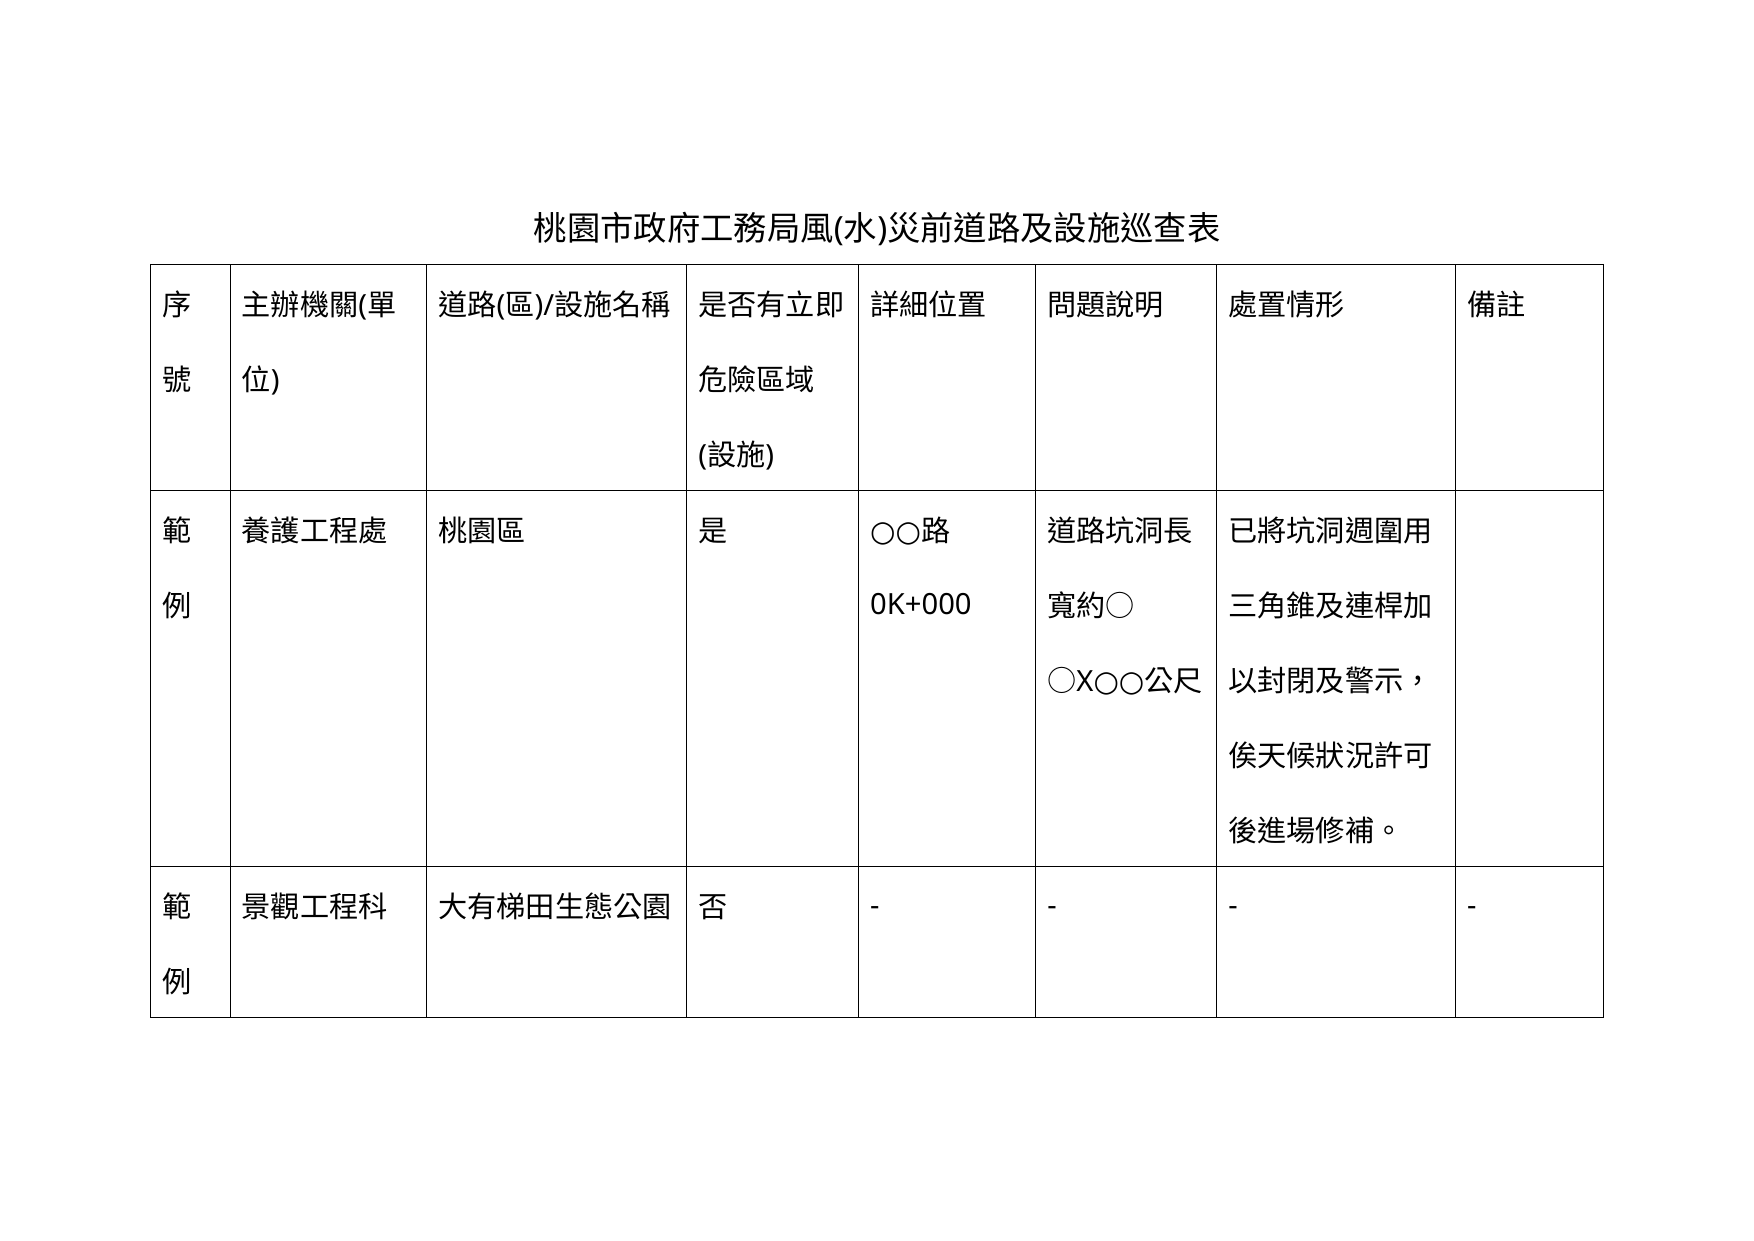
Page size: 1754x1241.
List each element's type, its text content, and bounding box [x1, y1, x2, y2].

table_cell - [859, 867, 1035, 1017]
table_header 處置情形 [1217, 265, 1455, 490]
table_cell [1456, 491, 1603, 866]
table_cell 桃園區 [427, 491, 686, 866]
table_cell 景觀工程科 [231, 867, 426, 1017]
table_cell 範例 [151, 491, 230, 866]
table_cell ○○路0K+000 [859, 491, 1035, 866]
table_cell 養護工程處 [231, 491, 426, 866]
text 桃園市政府工務局風(水)災前道路及設施巡查表 [150, 189, 1604, 264]
table_cell 道路坑洞長寬約○○X○○公尺 [1036, 491, 1216, 866]
table_header 序號 [151, 265, 230, 490]
table_header 備註 [1456, 265, 1603, 490]
table_cell 範例 [151, 867, 230, 1017]
table_header 問題說明 [1036, 265, 1216, 490]
table_cell 已將坑洞週圍用三角錐及連桿加以封閉及警示，俟天候狀況許可後進場修補。 [1217, 491, 1455, 866]
table_cell 大有梯田生態公園 [427, 867, 686, 1017]
table_header 道路(區)/設施名稱 [427, 265, 686, 490]
table_cell - [1036, 867, 1216, 1017]
table_cell 是 [687, 491, 858, 866]
table_header 詳細位置 [859, 265, 1035, 490]
table_cell - [1456, 867, 1603, 1017]
table_cell - [1217, 867, 1455, 1017]
table_cell 否 [687, 867, 858, 1017]
table_header 主辦機關(單位) [231, 265, 426, 490]
table_header 是否有立即危險區域(設施) [687, 265, 858, 490]
